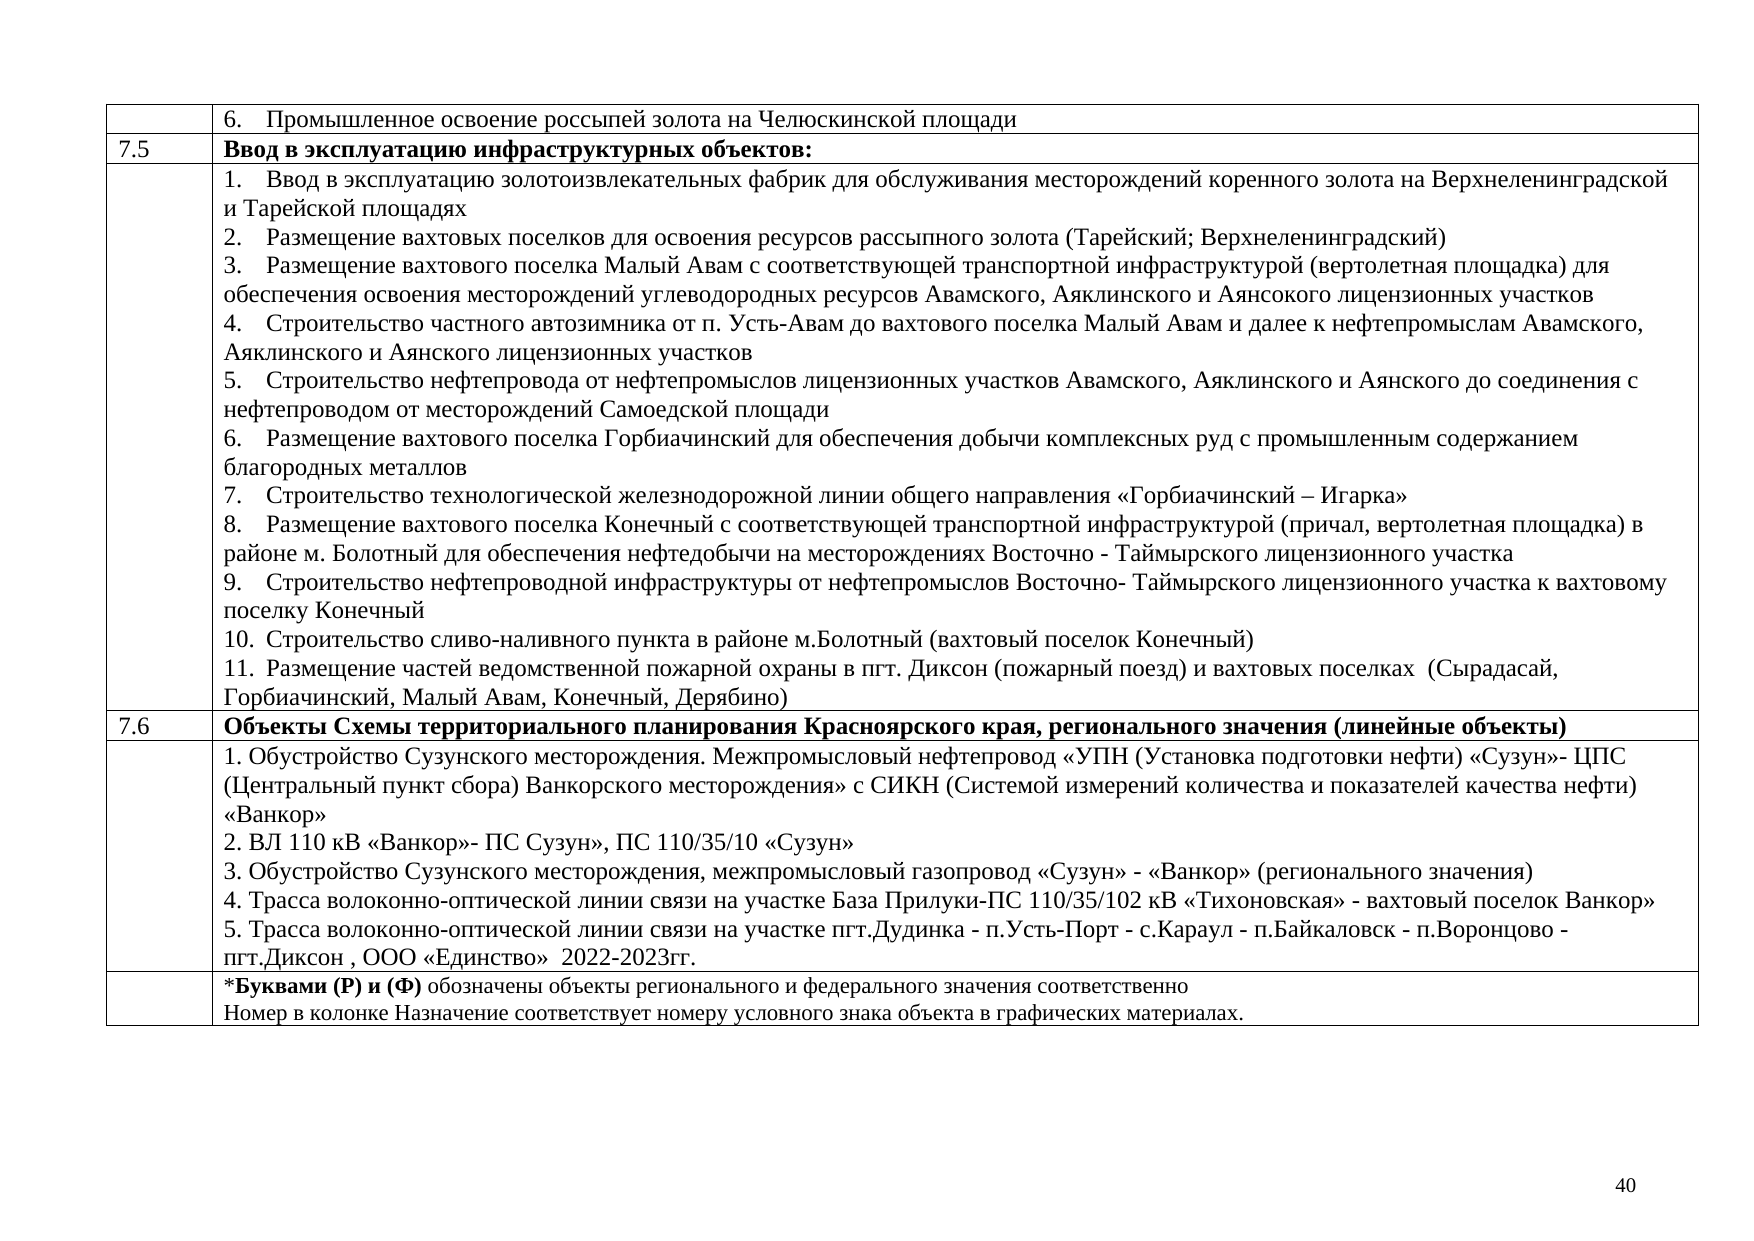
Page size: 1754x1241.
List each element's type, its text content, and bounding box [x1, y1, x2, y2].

table_cell Ввод в эксплуатацию инфраструктурных объектов: [213, 134, 1698, 163]
table_cell *Буквами (Р) и (Ф) обозначены объекты регионального и федерального значения соответственно Номер в колонке Назначение соответствует номеру условного знака объекта в графических материалах. [213, 972, 1698, 1025]
table_cell [107, 164, 212, 710]
table_cell 1. Ввод в эксплуатацию золотоизвлекательных фабрик для обслуживания месторождений коренного золота на Верхнеленинградской и Тарейской площадях 2. Размещение вахтовых поселков для освоения ресурсов рассыпного золота (Тарейский; Верхнеленинградский) 3. Размещение вахтового поселка Малый Авам с соответствующей транспортной инфраструктурой (вертолетная площадка) для обеспечения освоения месторождений углеводородных ресурсов Авамского, Аяклинского и Аянсокого лицензионных участков 4. Строительство частного автозимника от п. Усть-Авам до вахтового поселка Малый Авам и далее к нефтепромыслам Авамского, Аяклинского и Аянского лицензионных участков 5. Строительство нефтепровода от нефтепромыслов лицензионных участков Авамского, Аяклинского и Аянского до соединения с нефтепроводом от месторождений Самоедской площади 6. Размещение вахтового поселка Горбиачинский для обеспечения добычи комплексных руд с промышленным содержанием благородных металлов 7. Строительство технологической железнодорожной линии общего направления «Горбиачинский – Игарка» 8. Размещение вахтового поселка Конечный с соответствующей транспортной инфраструктурой (причал, вертолетная площадка) в районе м. Болотный для обеспечения нефтедобычи на месторождениях Восточно - Таймырского лицензионного участка 9. Строительство нефтепроводной инфраструктуры от нефтепромыслов Восточно- Таймырского лицензионного участка к вахтовому поселку Конечный 10. Строительство сливо-наливного пункта в районе м.Болотный (вахтовый поселок Конечный) 11. Размещение частей ведомственной пожарной охраны в пгт. Диксон (пожарный поезд) и вахтовых поселках (Сырадасай, Горбиачинский, Малый Авам, Конечный, Дерябино) [213, 164, 1698, 710]
table_cell 7.6 [107, 711, 212, 740]
table_cell Объекты Схемы территориального планирования Красноярского края, регионального значения (линейные объекты) [213, 711, 1698, 740]
table_cell 7.5 [107, 134, 212, 163]
table_cell [107, 972, 212, 1025]
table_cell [213, 105, 1698, 133]
table_cell [107, 105, 212, 133]
table_cell 1. Обустройство Сузунского месторождения. Межпромысловый нефтепровод «УПН (Установка подготовки нефти) «Сузун»- ЦПС (Центральный пункт сбора) Ванкорского месторождения» с СИКН (Системой измерений количества и показателей качества нефти) «Ванкор» 2. ВЛ 110 кВ «Ванкор»- ПС Сузун», ПС 110/35/10 «Сузун» 3. Обустройство Сузунского месторождения, межпромысловый газопровод «Сузун» - «Ванкор» (регионального значения) 4. Трасса волоконно-оптической линии связи на участке База Прилуки-ПС 110/35/102 кВ «Тихоновская» - вахтовый поселок Ванкор» 5. Трасса волоконно-оптической линии связи на участке пгт.Дудинка - п.Усть-Порт - с.Караул - п.Байкаловск - п.Воронцово - пгт.Диксон , ООО «Единство» 2022-2023гг. [213, 741, 1698, 971]
table_cell [107, 741, 212, 971]
